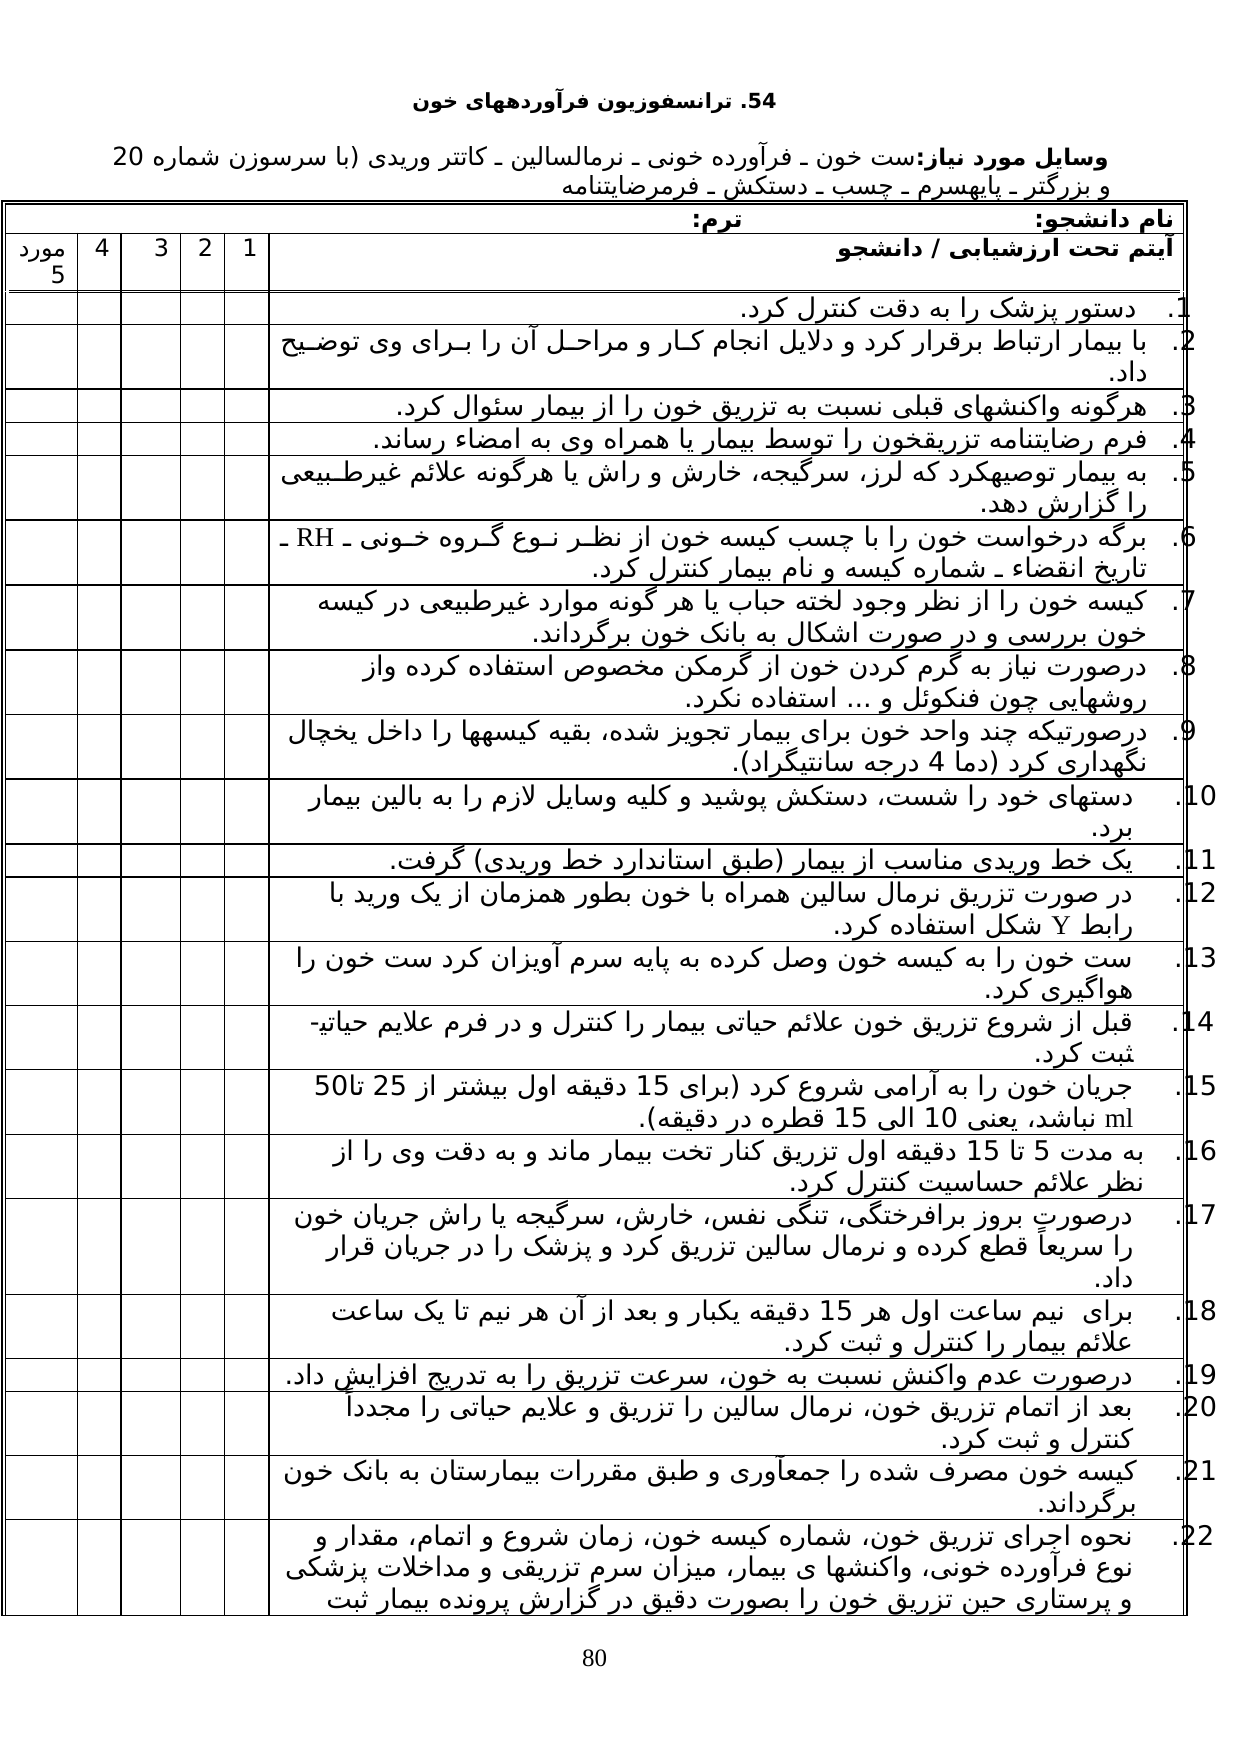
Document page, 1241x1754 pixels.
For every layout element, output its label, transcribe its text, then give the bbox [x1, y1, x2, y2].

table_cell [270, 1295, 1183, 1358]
text وسایل مورد نیاز:ست خون ـ فرآورده خونی ـ نرمالسالین ـ کاتتر وریدی (با سرسوزن شماره 20 و بزرگتر ـ پایهسرم ـ چسب ـ دستکش ـ فرمرضایتنامه [98, 142, 1143, 200]
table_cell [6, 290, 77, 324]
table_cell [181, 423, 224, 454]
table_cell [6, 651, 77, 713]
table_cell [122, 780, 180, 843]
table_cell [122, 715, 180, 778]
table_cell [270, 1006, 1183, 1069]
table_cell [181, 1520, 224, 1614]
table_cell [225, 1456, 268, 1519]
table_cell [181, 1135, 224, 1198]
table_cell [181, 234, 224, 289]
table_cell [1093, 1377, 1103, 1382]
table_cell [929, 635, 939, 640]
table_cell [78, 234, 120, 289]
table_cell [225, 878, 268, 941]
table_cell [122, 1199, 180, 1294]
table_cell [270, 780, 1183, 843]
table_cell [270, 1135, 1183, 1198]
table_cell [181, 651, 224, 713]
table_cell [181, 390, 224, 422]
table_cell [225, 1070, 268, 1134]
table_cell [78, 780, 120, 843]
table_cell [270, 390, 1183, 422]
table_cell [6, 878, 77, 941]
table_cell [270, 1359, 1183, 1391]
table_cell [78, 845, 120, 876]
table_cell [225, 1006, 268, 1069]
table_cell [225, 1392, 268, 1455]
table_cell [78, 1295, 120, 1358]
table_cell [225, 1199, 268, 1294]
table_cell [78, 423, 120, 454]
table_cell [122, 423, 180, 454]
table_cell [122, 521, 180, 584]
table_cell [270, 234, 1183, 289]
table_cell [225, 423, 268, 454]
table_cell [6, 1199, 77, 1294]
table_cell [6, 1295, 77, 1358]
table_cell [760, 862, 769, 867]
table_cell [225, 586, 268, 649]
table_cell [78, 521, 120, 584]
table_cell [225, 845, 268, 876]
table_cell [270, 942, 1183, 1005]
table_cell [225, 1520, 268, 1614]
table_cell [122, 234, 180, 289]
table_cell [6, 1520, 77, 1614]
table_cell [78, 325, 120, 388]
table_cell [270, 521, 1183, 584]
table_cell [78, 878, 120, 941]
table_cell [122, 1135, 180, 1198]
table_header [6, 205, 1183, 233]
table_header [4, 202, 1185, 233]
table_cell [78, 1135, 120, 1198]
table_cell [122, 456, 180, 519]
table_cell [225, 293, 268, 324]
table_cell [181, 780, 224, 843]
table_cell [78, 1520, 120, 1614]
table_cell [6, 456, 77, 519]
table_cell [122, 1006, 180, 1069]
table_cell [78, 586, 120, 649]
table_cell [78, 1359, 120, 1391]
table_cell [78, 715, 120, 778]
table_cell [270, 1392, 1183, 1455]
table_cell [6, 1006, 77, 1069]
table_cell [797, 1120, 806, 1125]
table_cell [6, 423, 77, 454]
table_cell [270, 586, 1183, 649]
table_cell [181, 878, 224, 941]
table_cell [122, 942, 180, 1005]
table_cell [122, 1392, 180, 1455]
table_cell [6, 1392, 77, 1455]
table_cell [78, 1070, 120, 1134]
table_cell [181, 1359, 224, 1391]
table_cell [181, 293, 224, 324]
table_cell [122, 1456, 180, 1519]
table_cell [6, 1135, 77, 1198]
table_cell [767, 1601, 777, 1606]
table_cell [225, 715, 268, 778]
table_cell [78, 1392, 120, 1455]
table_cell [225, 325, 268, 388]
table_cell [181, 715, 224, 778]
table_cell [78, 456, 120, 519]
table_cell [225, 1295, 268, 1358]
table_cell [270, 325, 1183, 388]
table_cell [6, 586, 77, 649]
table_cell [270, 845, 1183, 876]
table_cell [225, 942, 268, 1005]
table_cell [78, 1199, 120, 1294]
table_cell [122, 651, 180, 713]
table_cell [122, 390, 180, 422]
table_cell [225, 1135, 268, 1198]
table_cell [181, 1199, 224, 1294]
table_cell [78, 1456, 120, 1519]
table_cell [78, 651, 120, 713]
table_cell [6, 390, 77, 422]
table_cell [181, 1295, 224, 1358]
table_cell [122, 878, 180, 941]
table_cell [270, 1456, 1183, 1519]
text 54. ترانسفوزیون فرآوردههای خون [136, 89, 1053, 113]
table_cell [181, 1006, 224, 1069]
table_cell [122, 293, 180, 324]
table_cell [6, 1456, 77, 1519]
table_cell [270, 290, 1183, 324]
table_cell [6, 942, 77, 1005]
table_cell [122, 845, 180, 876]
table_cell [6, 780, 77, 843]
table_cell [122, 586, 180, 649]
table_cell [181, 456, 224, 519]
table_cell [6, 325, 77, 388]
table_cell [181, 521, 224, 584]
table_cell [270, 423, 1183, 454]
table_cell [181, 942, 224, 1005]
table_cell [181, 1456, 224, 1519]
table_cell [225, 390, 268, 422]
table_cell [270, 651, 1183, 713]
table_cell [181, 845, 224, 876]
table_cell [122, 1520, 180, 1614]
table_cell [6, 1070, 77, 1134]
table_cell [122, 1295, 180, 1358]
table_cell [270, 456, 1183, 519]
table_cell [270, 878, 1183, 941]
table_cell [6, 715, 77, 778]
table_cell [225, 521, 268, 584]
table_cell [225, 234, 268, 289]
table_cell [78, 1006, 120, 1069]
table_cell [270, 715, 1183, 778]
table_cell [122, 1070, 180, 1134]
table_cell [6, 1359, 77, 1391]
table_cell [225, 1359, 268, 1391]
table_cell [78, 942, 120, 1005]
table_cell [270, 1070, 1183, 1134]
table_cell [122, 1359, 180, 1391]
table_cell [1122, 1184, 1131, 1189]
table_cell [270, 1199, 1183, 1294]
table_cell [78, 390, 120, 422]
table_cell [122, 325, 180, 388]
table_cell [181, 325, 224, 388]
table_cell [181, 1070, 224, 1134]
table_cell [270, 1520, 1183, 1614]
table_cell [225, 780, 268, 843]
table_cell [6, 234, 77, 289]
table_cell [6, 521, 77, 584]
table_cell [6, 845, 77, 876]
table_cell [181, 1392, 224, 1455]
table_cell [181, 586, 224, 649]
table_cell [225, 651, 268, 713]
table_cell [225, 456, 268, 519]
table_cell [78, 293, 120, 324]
